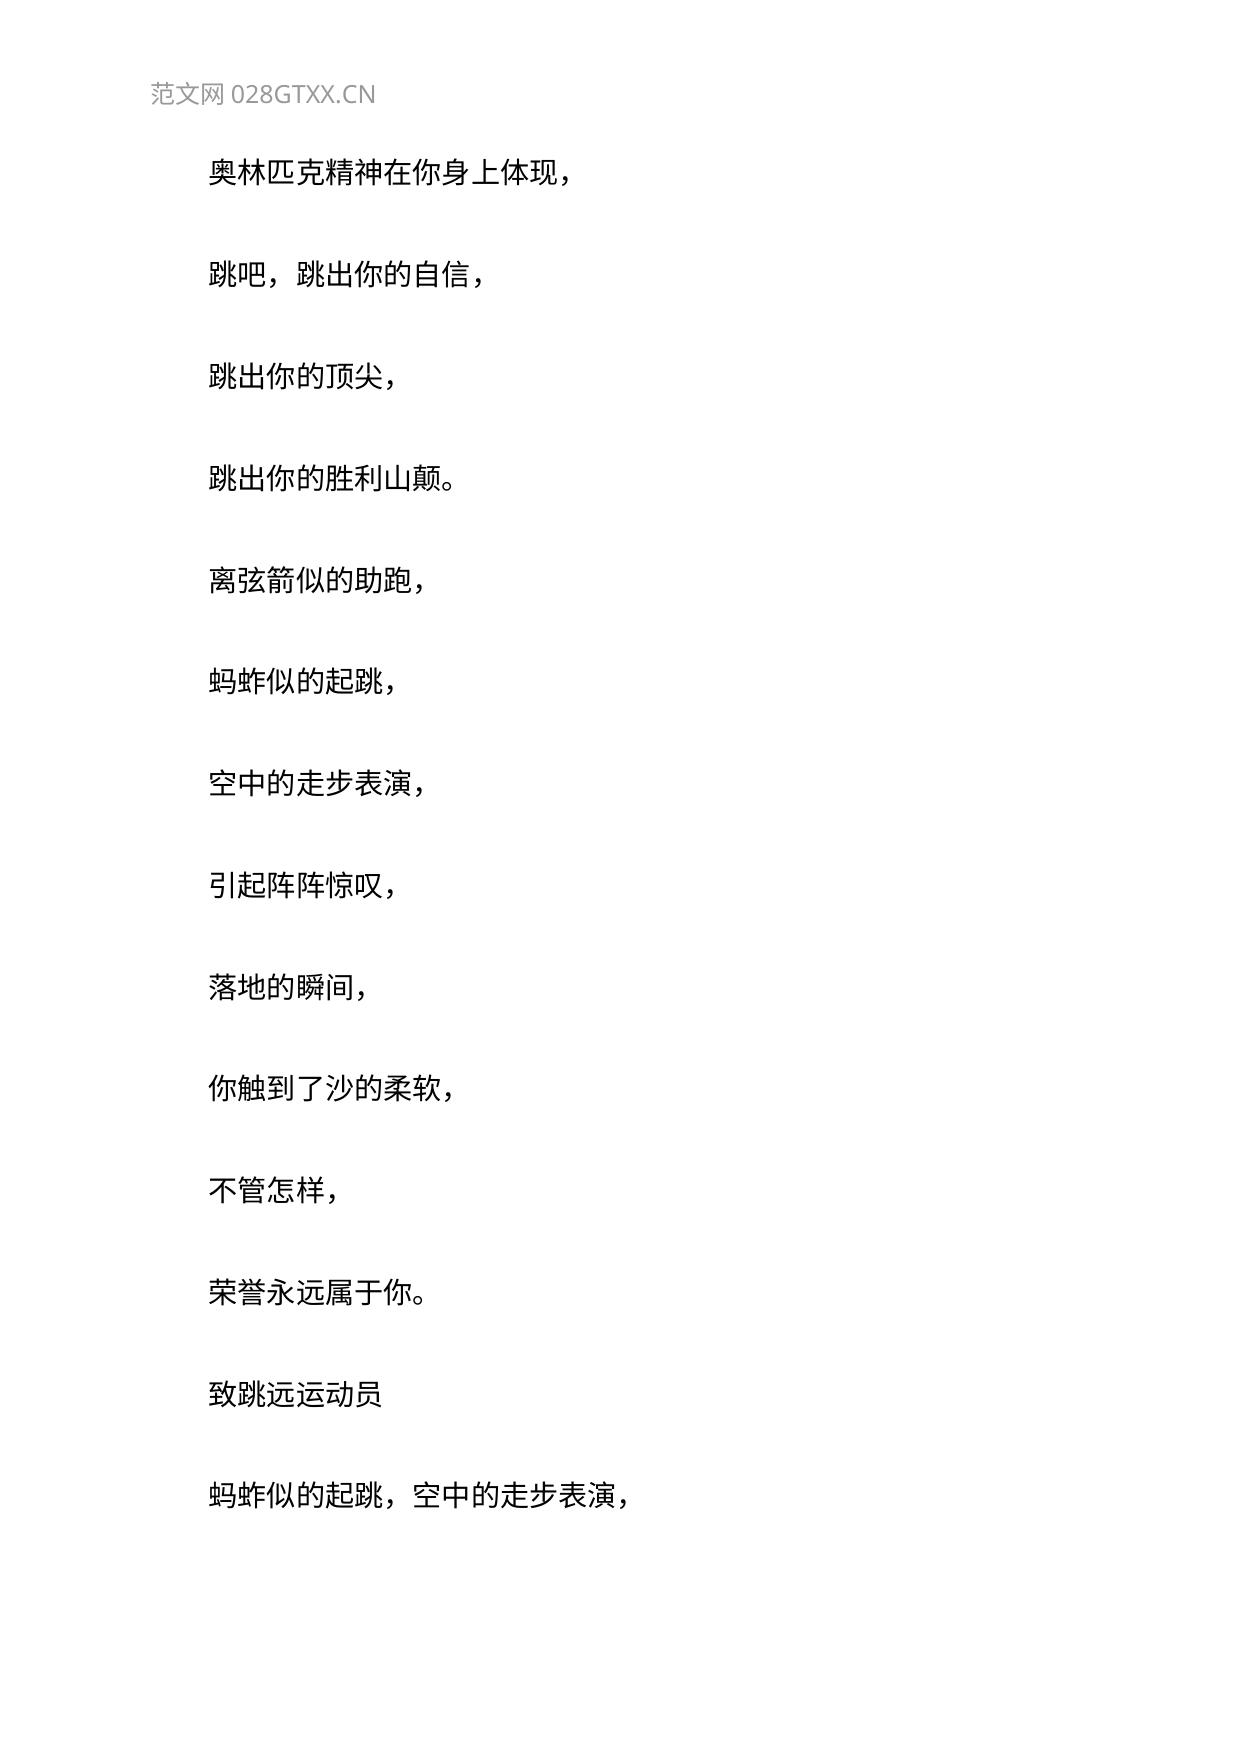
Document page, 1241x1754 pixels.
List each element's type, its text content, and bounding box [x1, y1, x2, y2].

text 不管怎样， [150, 1168, 1090, 1210]
text 离弦箭似的助跑， [150, 557, 1090, 599]
text 落地的瞬间， [150, 964, 1090, 1006]
text 致跳远运动员 [150, 1371, 1090, 1413]
text 蚂蚱似的起跳， [150, 659, 1090, 701]
text 蚂蚱似的起跳，空中的走步表演， [150, 1473, 1090, 1515]
text 跳出你的顶尖， [150, 353, 1090, 396]
text 跳吧，跳出你的自信， [150, 252, 1090, 294]
text 跳出你的胜利山颠。 [150, 455, 1090, 498]
text 空中的走步表演， [150, 761, 1090, 803]
text 你触到了沙的柔软， [150, 1066, 1090, 1108]
text 奥林匹克精神在你身上体现， [150, 150, 1090, 192]
text 荣誉永远属于你。 [150, 1269, 1090, 1312]
text 引起阵阵惊叹， [150, 862, 1090, 905]
